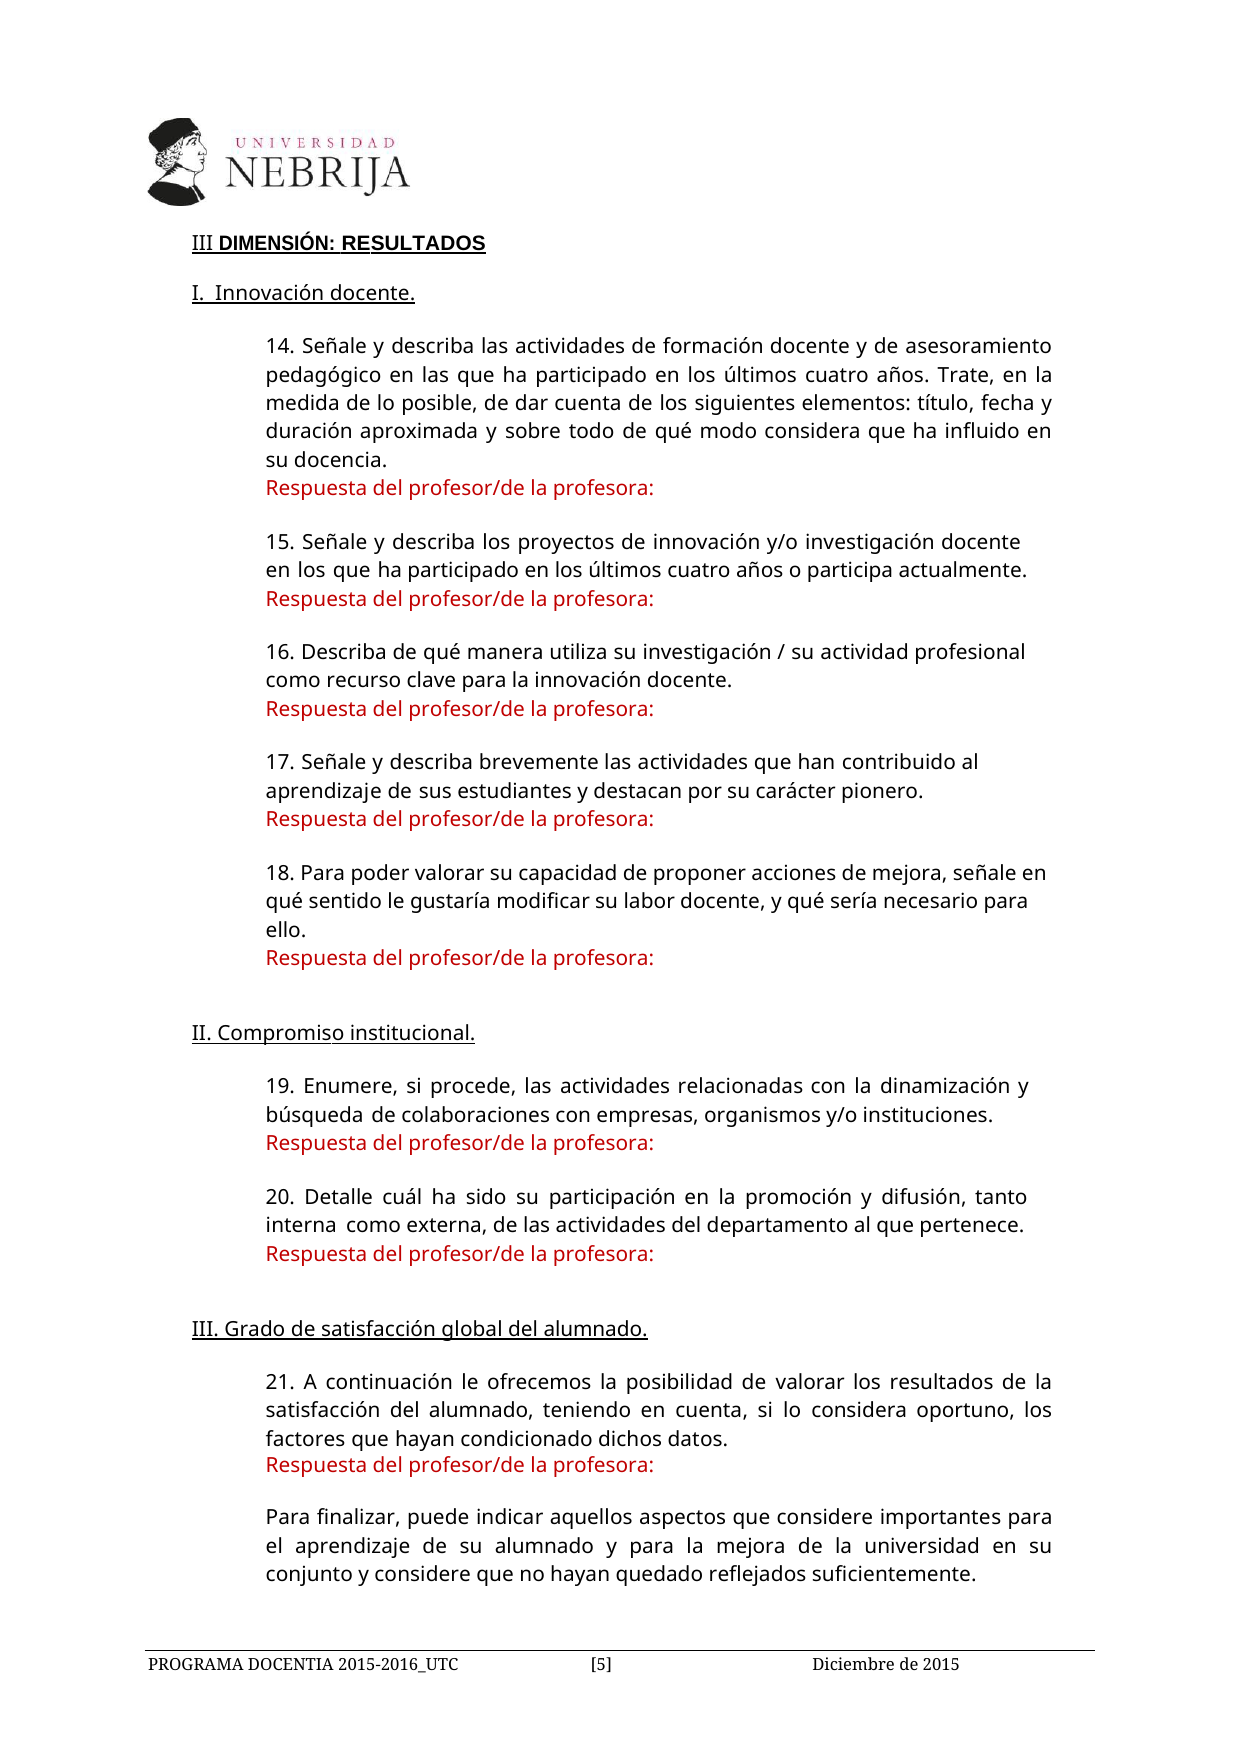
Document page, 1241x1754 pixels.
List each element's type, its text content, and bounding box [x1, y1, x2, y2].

picture [147, 118, 411, 206]
text 15. Señale y describa los proyectos de innovación y/o investigación docente en los que ha participado en los últimos cuatro años o participa actualmente. [265, 527, 1051, 584]
text Respuesta del profesor/de la profesora: [265, 943, 1063, 972]
text II. Compromiso institucional. [192, 1022, 1065, 1046]
text Respuesta del profesor/de la profesora: [265, 804, 1063, 833]
text 19. Enumere, si procede, las actividades relacionadas con la dinamización y búsqueda de colaboraciones con empresas, organismos y/o instituciones. [265, 1072, 1052, 1128]
text 18. Para poder valorar su capacidad de proponer acciones de mejora, señale en qué sentido le gustaría modificar su labor docente, y qué sería necesario para ello. [265, 858, 1052, 943]
text 17. Señale y describa brevemente las actividades que han contribuido al aprendizaje de sus estudiantes y destacan por su carácter pionero. [265, 747, 1053, 804]
text III DIMENSIÓN: RESULTADOS [192, 231, 1065, 255]
text Respuesta del profesor/de la profesora: [265, 1128, 1065, 1157]
text Para finalizar, puede indicar aquellos aspectos que considere importantes para el aprendizaje de su alumnado y para la mejora de la universidad en su conjunto y considere que no hayan quedado reflejados suficientemente. [265, 1502, 1052, 1588]
text Respuesta del profesor/de la profesora: [265, 1239, 1065, 1267]
text Respuesta del profesor/de la profesora: [265, 584, 1063, 612]
text 14. Señale y describa las actividades de formación docente y de asesoramiento pedagógico en las que ha participado en los últimos cuatro años. Trate, en la medida de lo posible, de dar cuenta de los siguientes elementos: título, fecha y duración aproximada y sobre todo de qué modo considera que ha influido en su docencia. [265, 331, 1052, 473]
text III. Grado de satisfacción global del alumnado. [192, 1317, 1065, 1341]
text I. Innovación docente. [192, 281, 1065, 305]
text 16. Describa de qué manera utiliza su investigación / su actividad profesional como recurso clave para la innovación docente. [265, 637, 1051, 694]
text Respuesta del profesor/de la profesora: [265, 473, 1063, 502]
text 21. A continuación le ofrecemos la posibilidad de valorar los resultados de la satisfacción del alumnado, teniendo en cuenta, si lo considera oportuno, los factores que hayan condicionado dichos datos. [265, 1367, 1052, 1452]
text Respuesta del profesor/de la profesora: [265, 694, 1063, 722]
text 20. Detalle cuál ha sido su participación en la promoción y difusión, tanto interna como externa, de las actividades del departamento al que pertenece. [265, 1182, 1052, 1239]
text Respuesta del profesor/de la profesora: [265, 1452, 1063, 1477]
